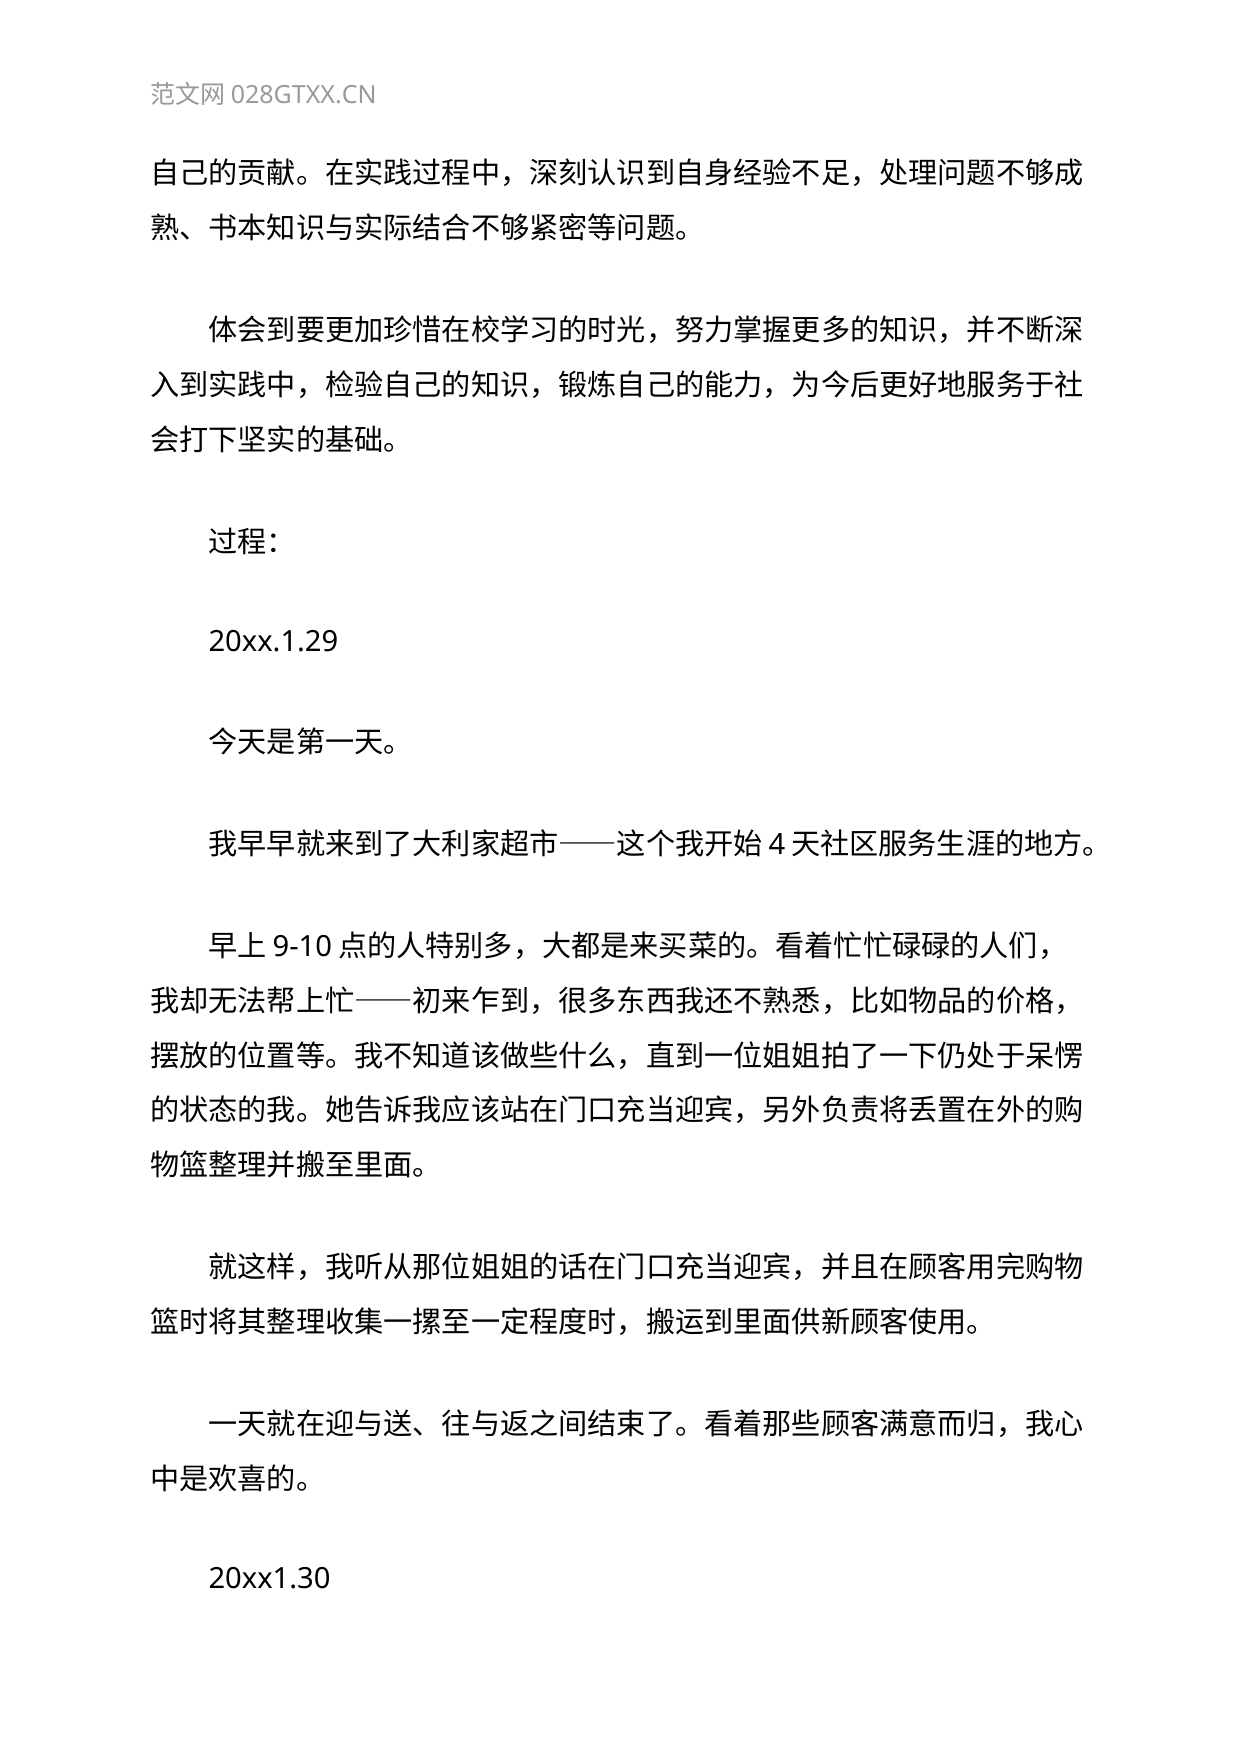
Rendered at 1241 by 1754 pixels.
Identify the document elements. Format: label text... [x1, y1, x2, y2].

text 一天就在迎与送、往与返之间结束了。看着那些顾客满意而归，我心中是欢喜的。 [150, 1400, 1090, 1497]
text 20xx1.30 [150, 1557, 1090, 1597]
text 今天是第一天。 [150, 718, 1090, 761]
text 早上9-10点的人特别多，大都是来买菜的。看着忙忙碌碌的人们，我却无法帮上忙——初来乍到，很多东西我还不熟悉，比如物品的价格，摆放的位置等。我不知道该做些什么，直到一位姐姐拍了一下仍处于呆愣的状态的我。她告诉我应该站在门口充当迎宾，另外负责将丢置在外的购物篮整理并搬至里面。 [150, 922, 1090, 1184]
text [150, 150, 1090, 247]
text 体会到要更加珍惜在校学习的时光，努力掌握更多的知识，并不断深入到实践中，检验自己的知识，锻炼自己的能力，为今后更好地服务于社会打下坚实的基础。 [150, 307, 1090, 459]
text 20xx.1.29 [150, 620, 1090, 660]
text 就这样，我听从那位姐姐的话在门口充当迎宾，并且在顾客用完购物篮时将其整理收集一摞至一定程度时，搬运到里面供新顾客使用。 [150, 1244, 1090, 1341]
text 我早早就来到了大利家超市——这个我开始4天社区服务生涯的地方。 [150, 820, 1090, 863]
text 过程： [150, 518, 1090, 561]
